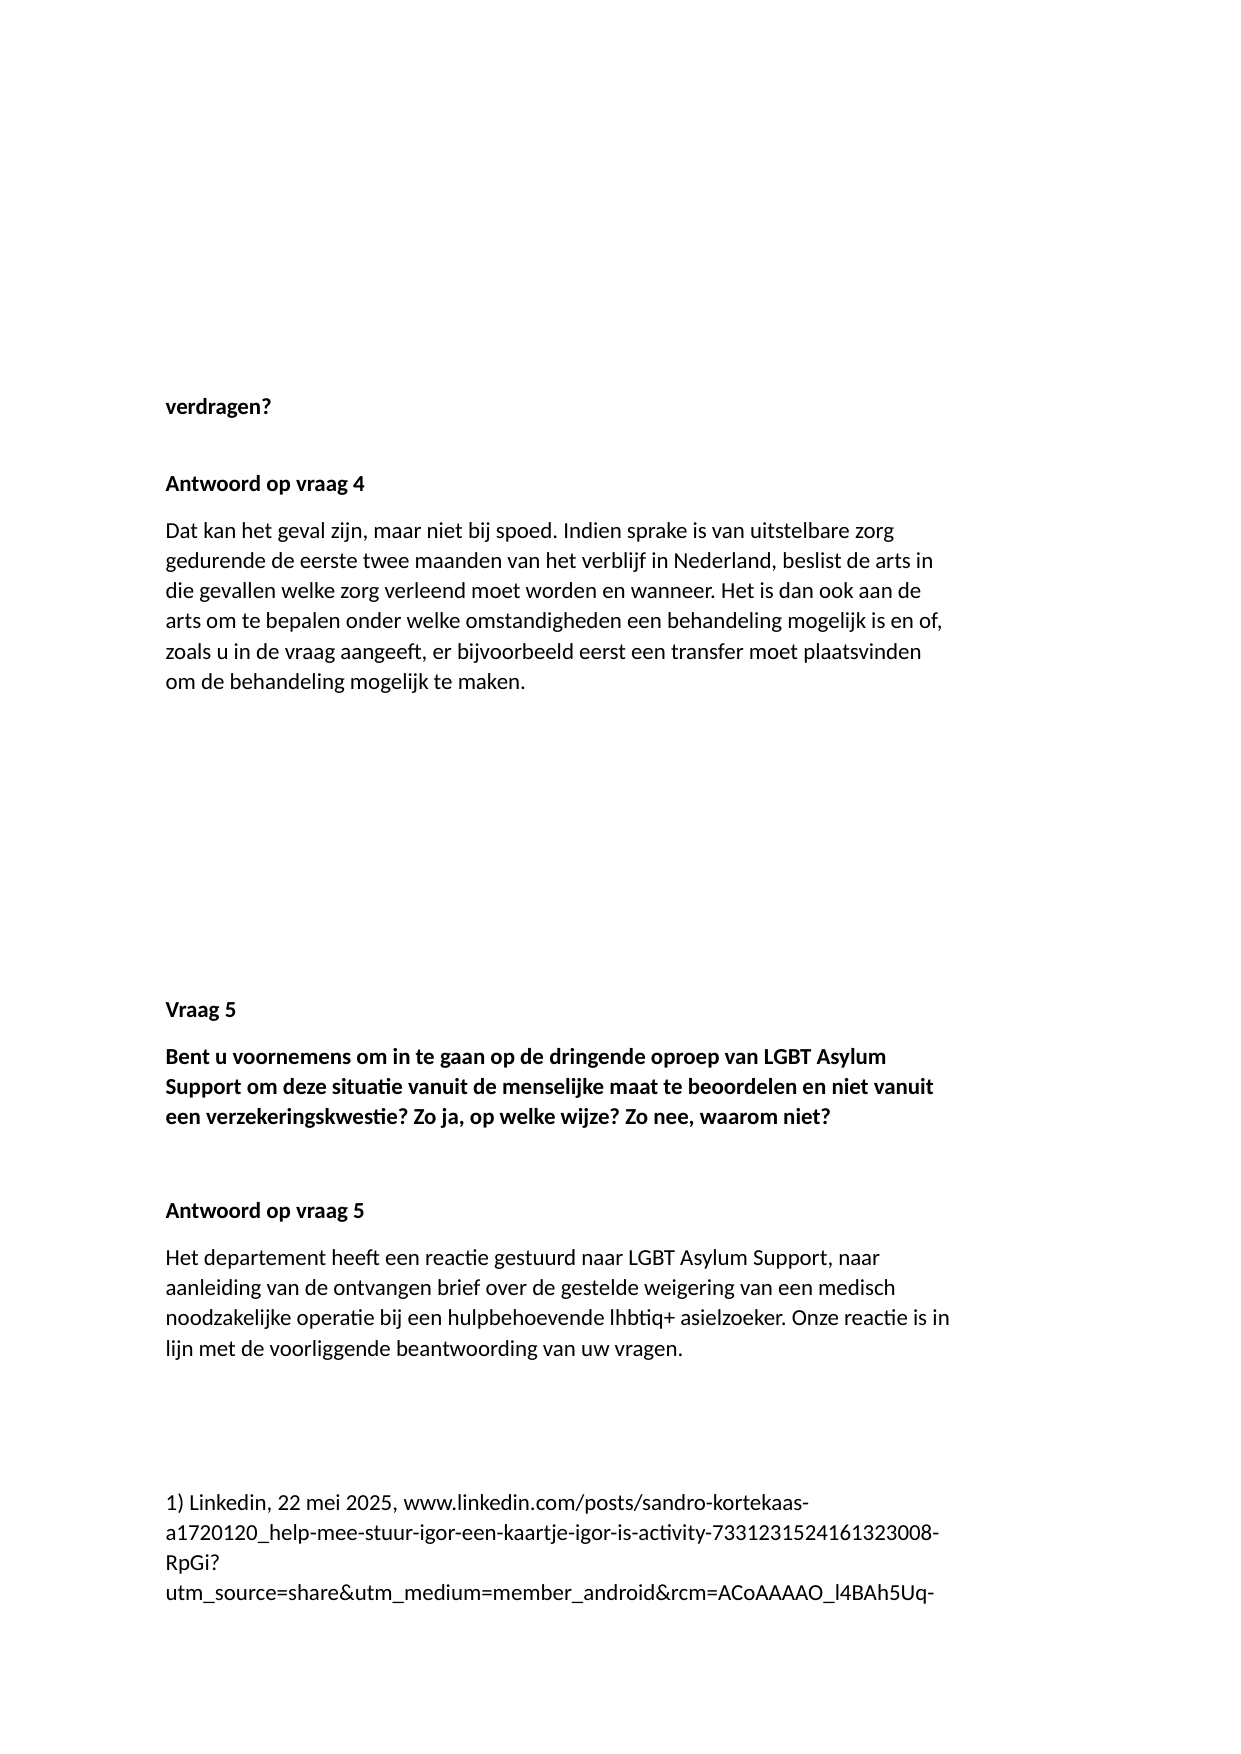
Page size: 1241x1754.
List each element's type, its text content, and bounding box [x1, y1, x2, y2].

text Vraag 5 [165, 995, 951, 1023]
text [165, 1488, 951, 1607]
text Dat kan het geval zijn, maar niet bij spoed. Indien sprake is van uitstelbare zorg gedurende de eerste twee maanden van het verblijf in Nederland, beslist de arts in die gevallen welke zorg verleend moet worden en wanneer. Het is dan ook aan de arts om te bepalen onder welke omstandigheden een behandeling mogelijk is en of, zoals u in de vraag aangeeft, er bijvoorbeeld eerst een transfer moet plaatsvinden om de behandeling mogelijk te maken. [165, 516, 951, 695]
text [165, 392, 951, 450]
text Antwoord op vraag 5 [165, 1196, 951, 1224]
text Het departement heeft een reactie gestuurd naar LGBT Asylum Support, naar aanleiding van de ontvangen brief over de gestelde weigering van een medisch noodzakelijke operatie bij een hulpbehoevende lhbtiq+ asielzoeker. Onze reactie is in lijn met de voorliggende beantwoording van uw vragen. [165, 1243, 951, 1392]
text Antwoord op vraag 4 [165, 469, 951, 497]
text Bent u voornemens om in te gaan op de dringende oproep van LGBT Asylum Support om deze situatie vanuit de menselijke maat te beoordelen en niet vanuit een verzekeringskwestie? Zo ja, op welke wijze? Zo nee, waarom niet? [165, 1042, 951, 1131]
